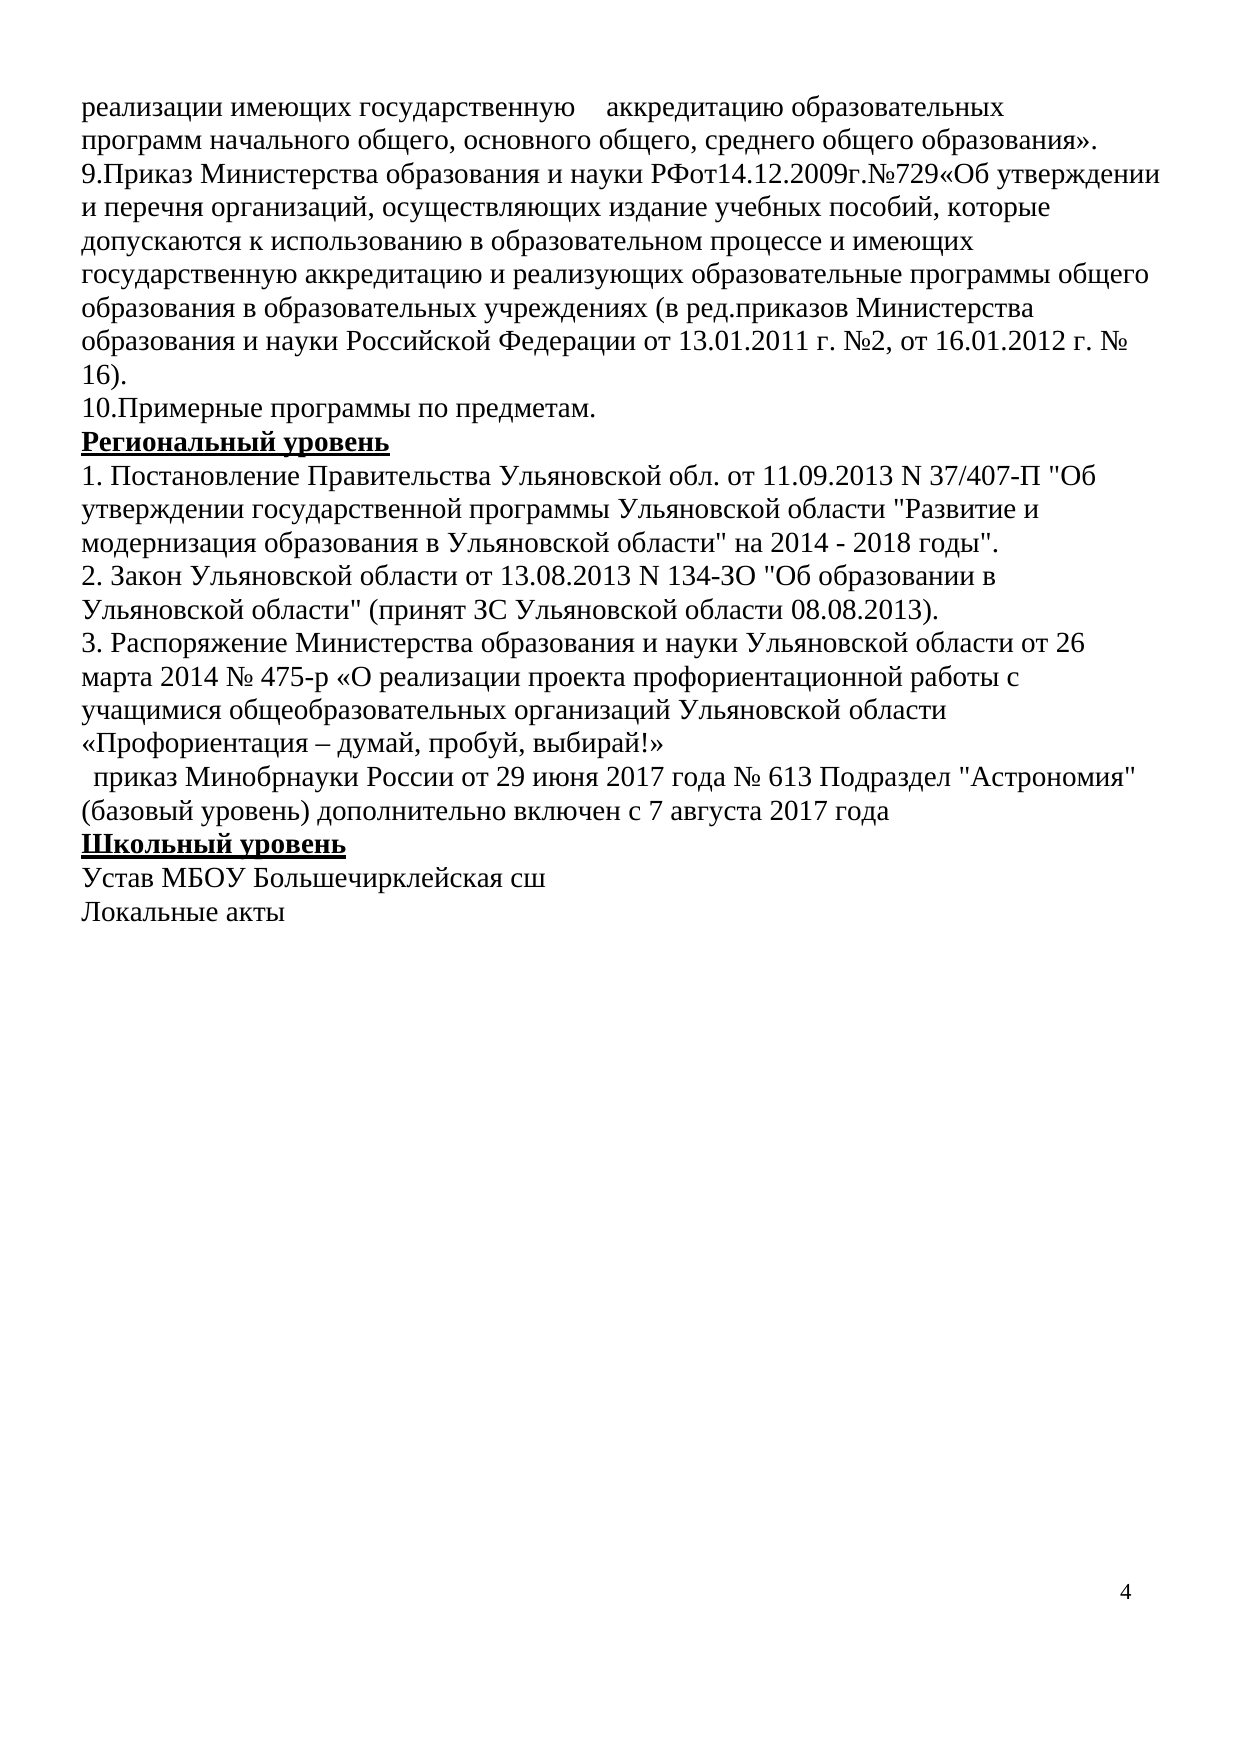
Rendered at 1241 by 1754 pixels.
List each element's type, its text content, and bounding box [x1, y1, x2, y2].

list Закон Ульяновской области от 13.08.2013 N 134-ЗО "Об образовании в Ульяновской области" (принят ЗС Ульяновской области 08.08.2013). [81, 558, 996, 625]
list Постановление Правительства Ульяновской обл. от 11.09.2013 N 37/407-П "Об утверждении государственной программы Ульяновской области "Развитие и модернизация образования в Ульяновской области" на 2014 - 2018 годы". [81, 458, 1096, 558]
text 10.Примерные программы по предметам. [81, 391, 1238, 424]
text «Профориентация – думай, пробуй, выбирай!» [81, 726, 1238, 759]
list Распоряжение Министерства образования и науки Ульяновской области от 26 марта 2014 № 475-р «О реализации проекта профориентационной работы с учащимися общеобразовательных организаций Ульяновской области [81, 625, 1093, 726]
subtitle Школьный уровень [81, 827, 1238, 860]
text 9.Приказ Министерства образования и науки РФот14.12.2009г.№729«Об утверждении и перечня организаций, осуществляющих издание учебных пособий, которые допускаются к использованию в образовательном процессе и имеющих государственную аккредитацию и реализующих образовательные программы общего образования в образовательных учреждениях (в ред.приказов Министерства образования и науки Российской Федерации от 13.01.2011 г. №2, от 16.01.2012 г. № 16). [81, 156, 1162, 391]
subtitle Региональный уровень [81, 424, 1238, 458]
text приказ Минобрнауки России от 29 июня 2017 года № 613 Подраздел "Астрономия" (базовый уровень) дополнительно включен с 7 августа 2017 года [81, 759, 1238, 827]
text Устав МБОУ Большечирклейская сш Локальные акты [81, 860, 573, 927]
text реализации имеющих государственную аккредитацию образовательных программ начального общего, основного общего, среднего общего образования». [81, 89, 1131, 156]
